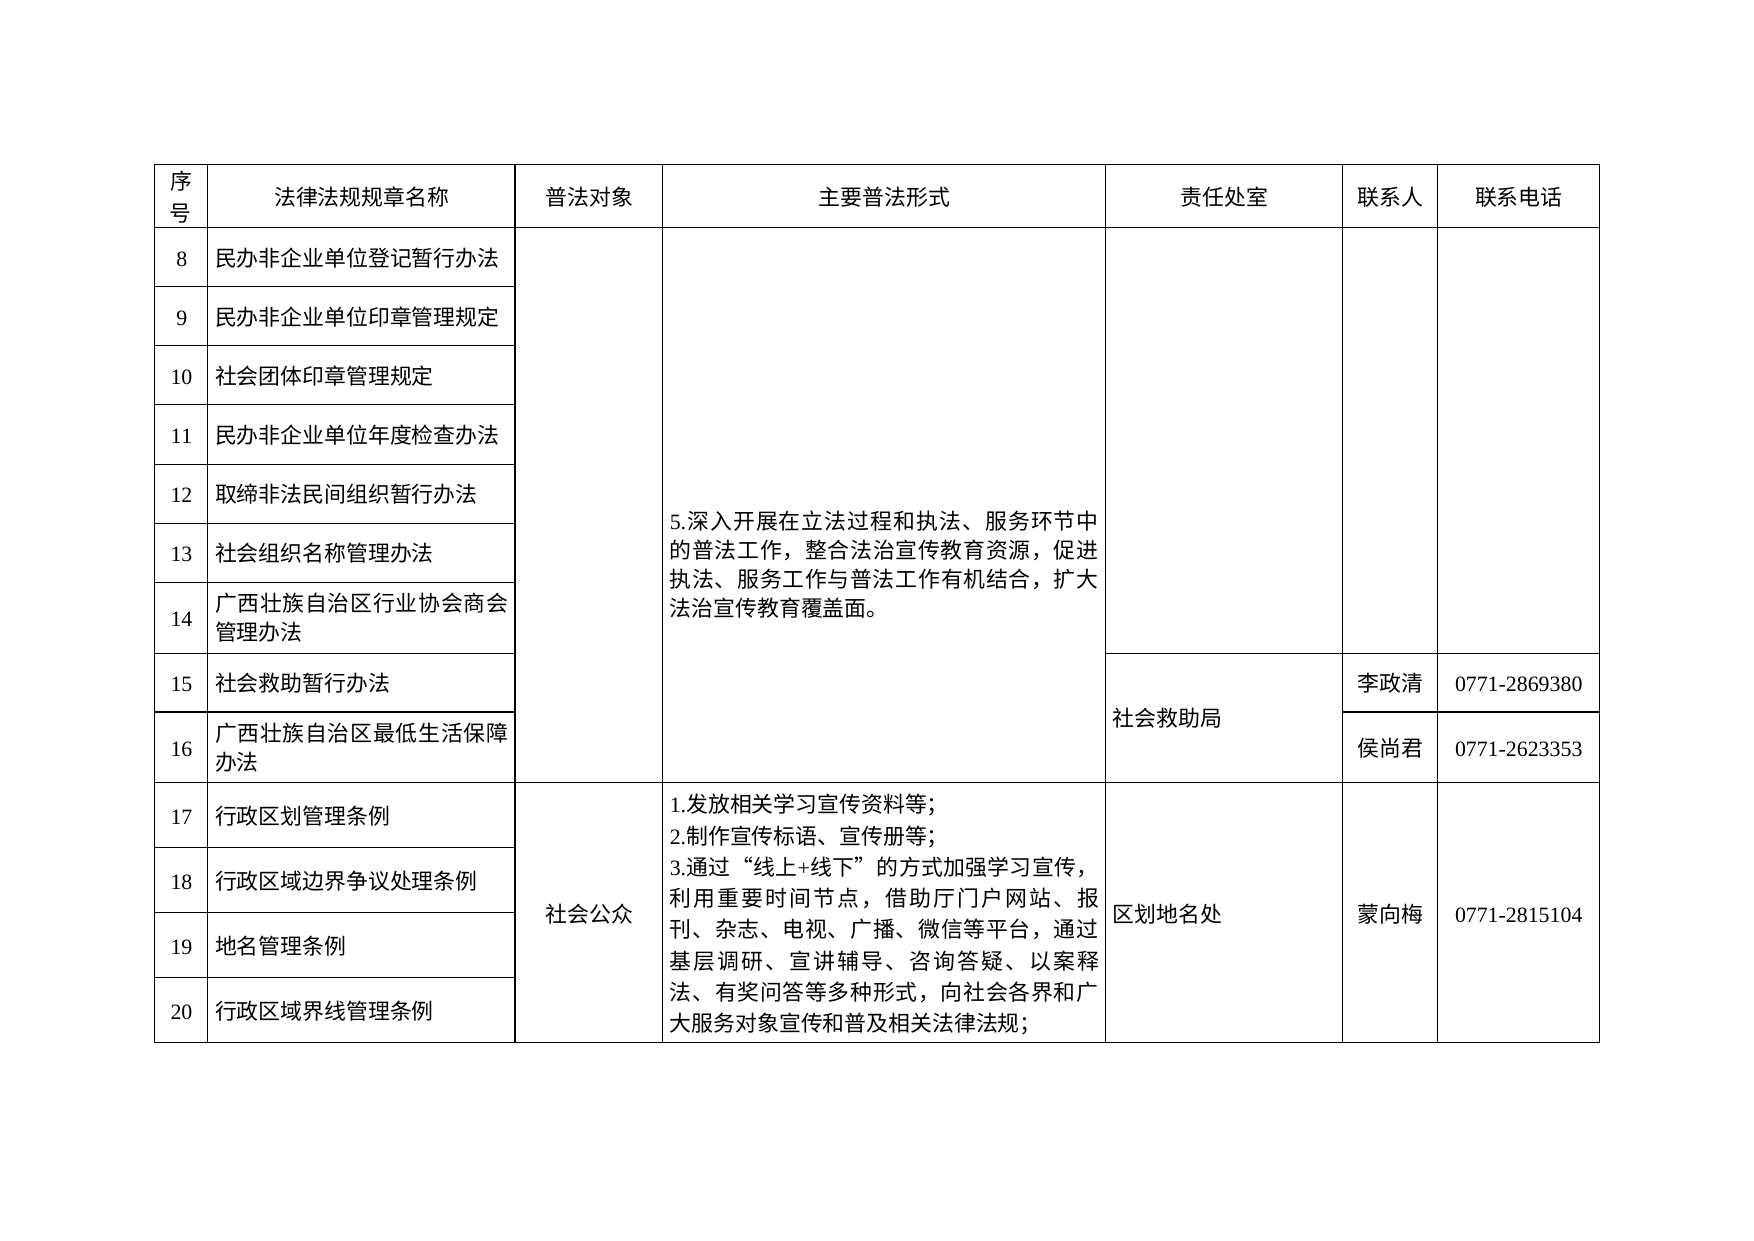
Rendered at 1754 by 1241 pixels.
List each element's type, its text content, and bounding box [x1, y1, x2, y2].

table_cell 行政区划管理条例 [208, 783, 514, 847]
table_cell 民办非企业单位印章管理规定 [208, 287, 514, 345]
table_cell 14 [155, 583, 207, 652]
table_cell 0771-2623353 [1438, 713, 1599, 782]
table_cell 广西壮族自治区最低生活保障办法 [208, 713, 514, 782]
table_cell 社会组织名称管理办法 [208, 524, 514, 582]
table_cell 15 [155, 654, 207, 711]
table_cell 民办非企业单位登记暂行办法 [208, 228, 514, 286]
table_cell 取缔非法民间组织暂行办法 [208, 465, 514, 522]
table_cell 12 [155, 465, 207, 522]
table_cell 社会救助暂行办法 [208, 654, 514, 711]
table_cell 区划地名处 [1106, 783, 1342, 1042]
table_cell 民办非企业单位年度检查办法 [208, 405, 514, 463]
table_header 责任处室 [1106, 165, 1342, 227]
table_cell 行政区域边界争议处理条例 [208, 848, 514, 912]
table_header 普法对象 [516, 165, 662, 227]
table_cell 行政区域界线管理条例 [208, 978, 514, 1042]
table_cell 18 [155, 848, 207, 912]
table_header 序号 [155, 165, 207, 227]
table_cell 11 [155, 405, 207, 463]
table_cell 侯尚君 [1343, 713, 1437, 782]
table_cell 李政清 [1343, 654, 1437, 711]
table_header 法律法规规章名称 [208, 165, 514, 227]
table_cell 社会公众 [516, 783, 662, 1042]
table_cell 社会救助局 [1106, 654, 1342, 782]
table_cell 蒙向梅 [1343, 783, 1437, 1042]
table_cell 9 [155, 287, 207, 345]
table_cell 1.发放相关学习宣传资料等； 2.制作宣传标语、宣传册等； 3.通过“线上+线下”的方式加强学习宣传，利用重要时间节点，借助厅门户网站、报刊、杂志、电视、广播、微信等平台，通过基层调研、宣讲辅导、咨询答疑、以案释法、有奖问答等多种形式，向社会各界和广大服务对象宣传和普及相关法律法规； 4.通过送法进社区、进村屯、进机构等活动，加强普法宣传； 5.深入开展在立法过程和执法、服务环节中的普法工作，整合法治宣传教育资源，促进执法、服务工作与普法工作有机结合，扩大法治宣传教育覆盖面。 [663, 783, 1105, 1042]
table_cell 20 [155, 978, 207, 1042]
table_header 联系人 [1343, 165, 1437, 227]
table_cell 16 [155, 713, 207, 782]
table_cell 0771-2869380 [1438, 654, 1599, 711]
table_cell 社会团体印章管理规定 [208, 346, 514, 404]
table_cell 8 [155, 228, 207, 286]
table_cell 19 [155, 913, 207, 977]
table_cell 10 [155, 346, 207, 404]
table_header 主要普法形式 [663, 165, 1105, 227]
table_cell 13 [155, 524, 207, 582]
table_cell 0771-2815104 [1438, 783, 1599, 1042]
table_cell 地名管理条例 [208, 913, 514, 977]
table_cell 广西壮族自治区行业协会商会管理办法 [208, 583, 514, 652]
table_header 联系电话 [1438, 165, 1599, 227]
table_cell 17 [155, 783, 207, 847]
